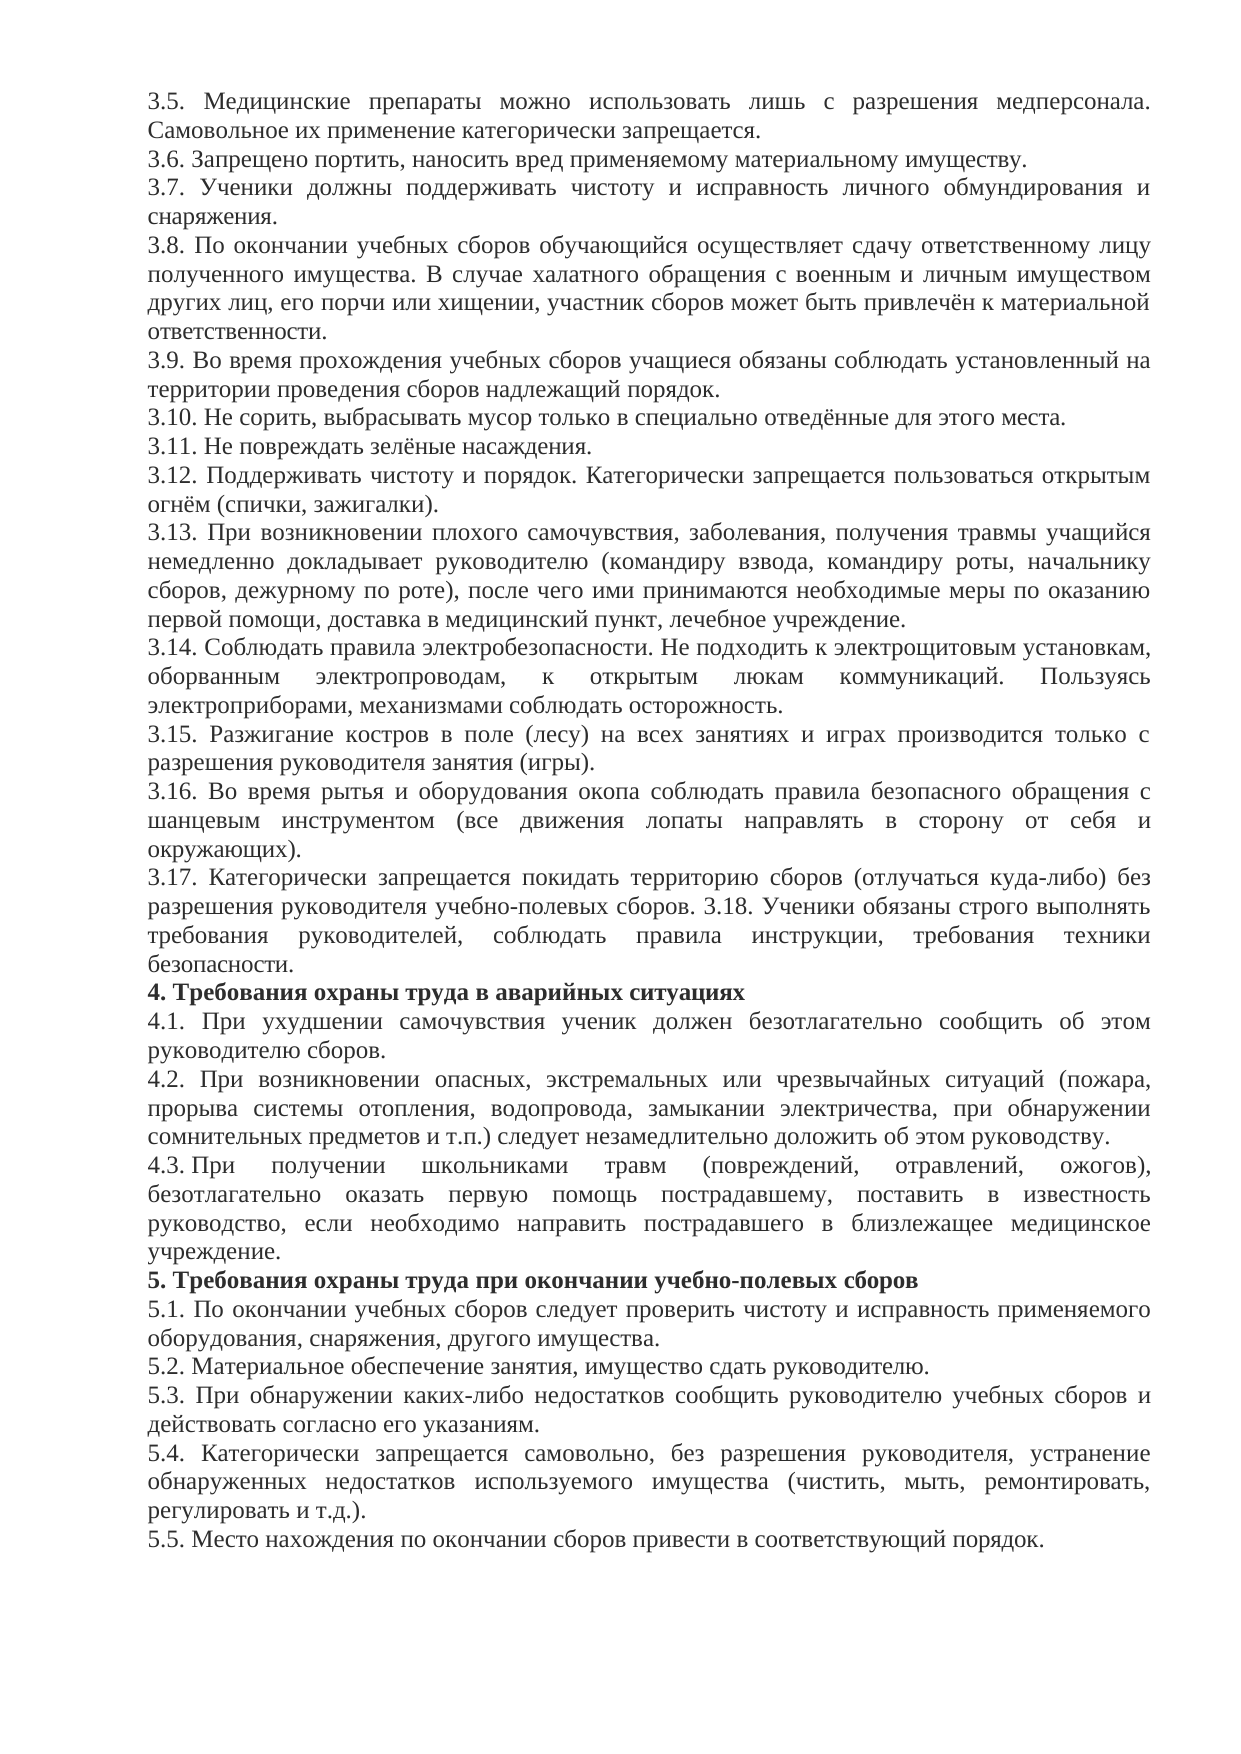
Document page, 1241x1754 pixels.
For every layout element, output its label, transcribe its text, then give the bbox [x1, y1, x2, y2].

list Требования охраны труда при окончании учебно-полевых сборов [147, 1266, 1166, 1294]
list Требования охраны труда в аварийных ситуациях [147, 978, 1166, 1006]
list При ухудшении самочувствия ученик должен безотлагательно сообщить об этом руководителю сборов. [147, 1006, 1152, 1064]
list При обнаружении каких-либо недостатков сообщить руководителю учебных сборов и действовать согласно его указаниям. [147, 1380, 1152, 1438]
list Соблюдать правила электробезопасности. Не подходить к электрощитовым установкам, оборванным электропроводам, к открытым люкам коммуникаций. Пользуясь электроприборами, механизмами соблюдать осторожность. [147, 632, 1151, 719]
list По окончании учебных сборов обучающийся осуществляет сдачу ответственному лицу полученного имущества. В случае халатного обращения с военным и личным имуществом других лиц, его порчи или хищении, участник сборов может быть привлечён к материальной ответственности. [147, 230, 1152, 345]
list При возникновении опасных, экстремальных или чрезвычайных ситуаций (пожара, прорыва системы отопления, водопровода, замыкании электричества, при обнаружении сомнительных предметов и т.п.) следует незамедлительно доложить об этом руководству. [147, 1064, 1152, 1150]
list По окончании учебных сборов следует проверить чистоту и исправность применяемого оборудования, снаряжения, другого имущества. [147, 1294, 1152, 1352]
list Не сорить, выбрасывать мусор только в специально отведённые для этого места. [147, 402, 1166, 431]
list Разжигание костров в поле (лесу) на всех занятиях и играх производится только с разрешения руководителя занятия (игры). [147, 719, 1151, 776]
list Не повреждать зелёные насаждения. [147, 431, 1166, 460]
list Материальное обеспечение занятия, имущество сдать руководителю. [147, 1352, 1166, 1380]
list Медицинские препараты можно использовать лишь с разрешения медперсонала. Самовольное их применение категорически запрещается. [147, 86, 1152, 144]
list Место нахождения по окончании сборов привести в соответствующий порядок. [147, 1524, 1166, 1553]
list Категорически запрещается самовольно, без разрешения руководителя, устранение обнаруженных недостатков используемого имущества (чистить, мыть, ремонтировать, регулировать и т.д.). [147, 1438, 1151, 1524]
list При получении школьниками травм (повреждений, отравлений, ожогов), безотлагательно оказать первую помощь пострадавшему, поставить в известность руководство, если необходимо направить пострадавшего в близлежащее медицинское учреждение. [147, 1150, 1152, 1265]
list Категорически запрещается покидать территорию сборов (отлучаться куда-либо) без разрешения руководителя учебно-полевых сборов. 3.18. Ученики обязаны строго выполнять требования руководителей, соблюдать правила инструкции, требования техники безопасности. [147, 862, 1151, 977]
list Во время рытья и оборудования окопа соблюдать правила безопасного обращения с шанцевым инструментом (все движения лопаты направлять в сторону от себя и окружающих). [147, 776, 1152, 862]
list Во время прохождения учебных сборов учащиеся обязаны соблюдать установленный на территории проведения сборов надлежащий порядок. [147, 345, 1152, 402]
list Ученики должны поддерживать чистоту и исправность личного обмундирования и снаряжения. [147, 172, 1151, 230]
list При возникновении плохого самочувствия, заболевания, получения травмы учащийся немедленно докладывает руководителю (командиру взвода, командиру роты, начальнику сборов, дежурному по роте), после чего ими принимаются необходимые меры по оказанию первой помощи, доставка в медицинский пункт, лечебное учреждение. [147, 517, 1152, 632]
list Поддерживать чистоту и порядок. Категорически запрещается пользоваться открытым огнём (спички, зажигалки). [147, 460, 1151, 517]
list Запрещено портить, наносить вред применяемому материальному имуществу. [147, 144, 1166, 172]
